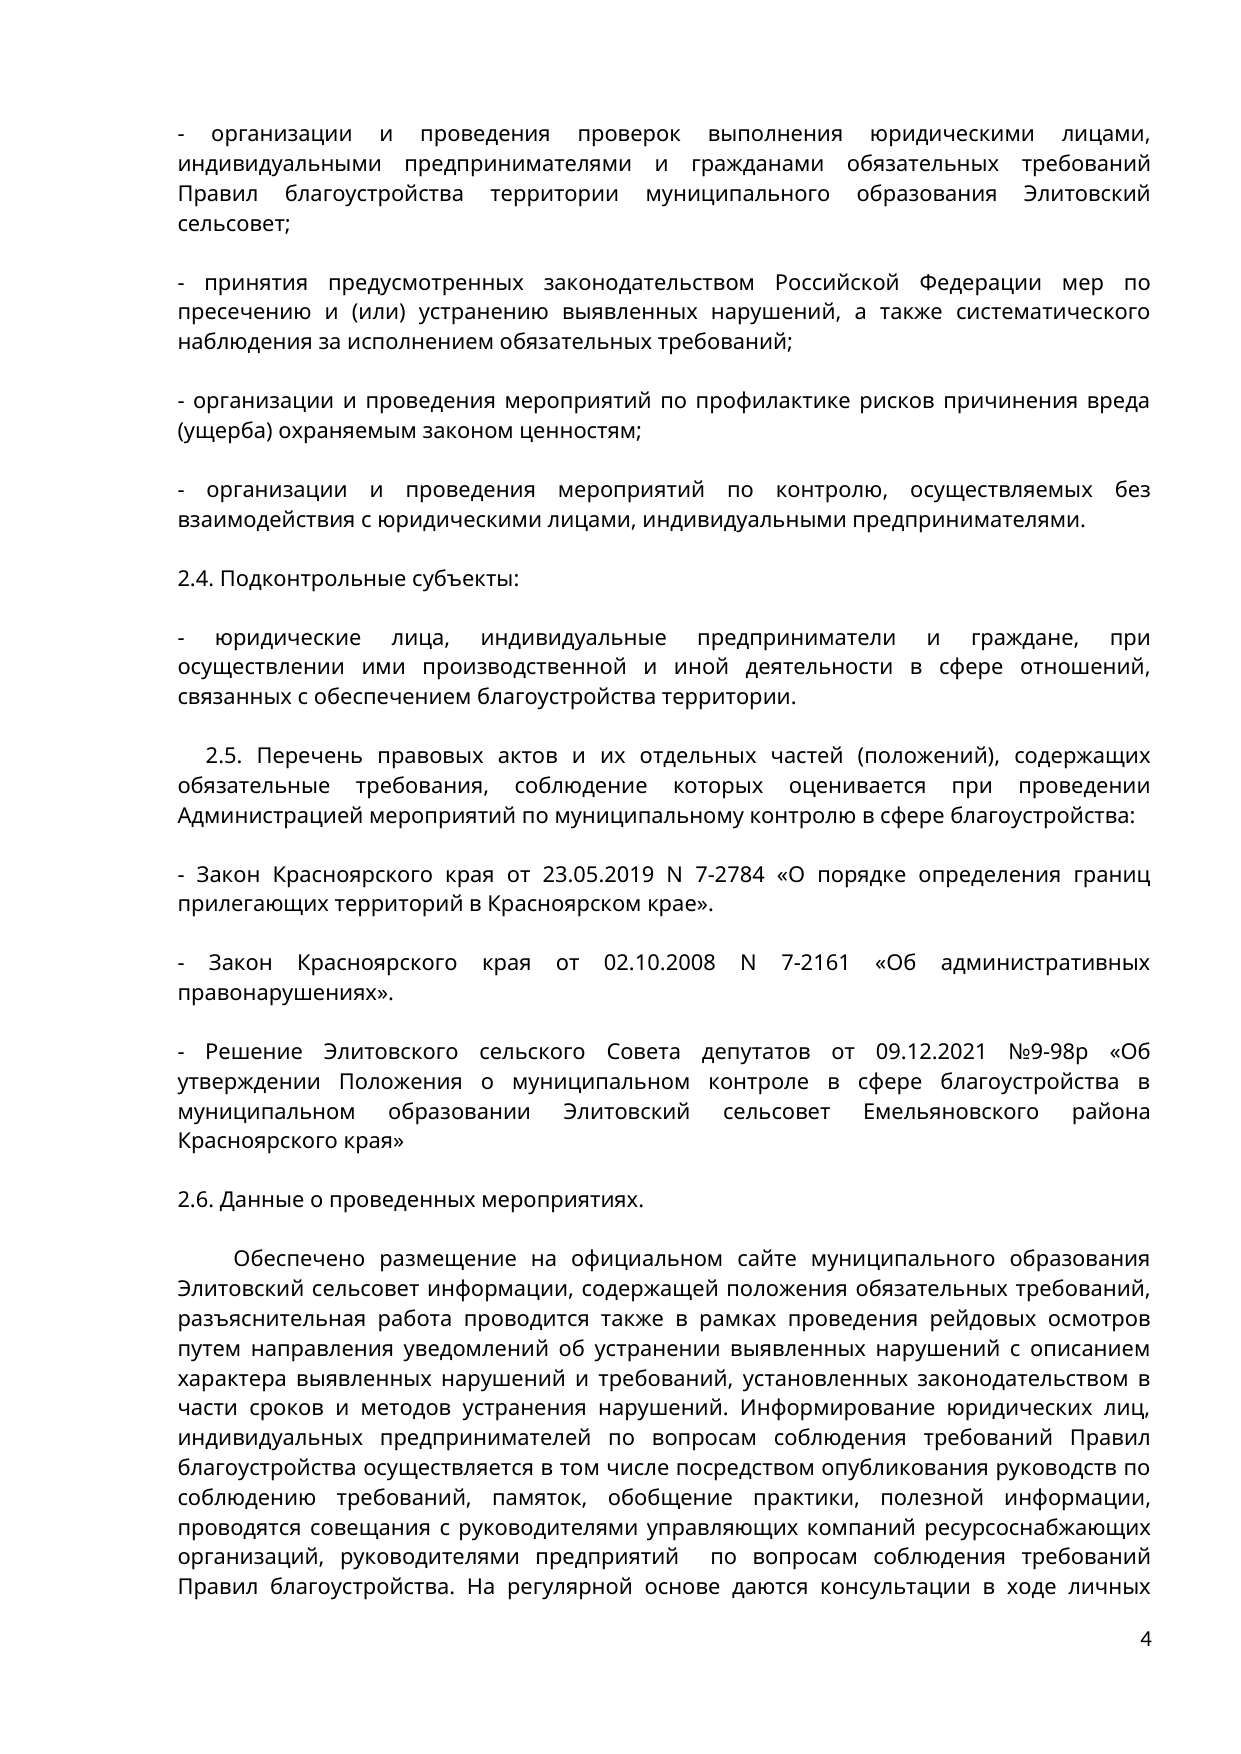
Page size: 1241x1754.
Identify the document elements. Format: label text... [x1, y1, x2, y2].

text - организации и проведения проверок выполнения юридическими лицами, индивидуальными предпринимателями и гражданами обязательных требований Правил благоустройства территории муниципального образования Элитовский сельсовет; [177, 118, 1152, 237]
text 2.5. Перечень правовых актов и их отдельных частей (положений), содержащих обязательные требования, соблюдение которых оценивается при проведении Администрацией мероприятий по муниципальному контролю в сфере благоустройства: [177, 740, 1152, 829]
text - принятия предусмотренных законодательством Российской Федерации мер по пресечению и (или) устранению выявленных нарушений, а также систематического наблюдения за исполнением обязательных требований; [177, 266, 1152, 356]
text - Закон Красноярского края от 02.10.2008 N 7-2161 «Об административных правонарушениях». [177, 947, 1152, 1007]
text - организации и проведения мероприятий по контролю, осуществляемых без взаимодействия с юридическими лицами, индивидуальными предпринимателями. [177, 474, 1152, 533]
text - организации и проведения мероприятий по профилактике рисков причинения вреда (ущерба) охраняемым законом ценностям; [177, 385, 1152, 444]
text - юридические лица, индивидуальные предприниматели и граждане, при осуществлении ими производственной и иной деятельности в сфере отношений, связанных с обеспечением благоустройства территории. [177, 621, 1152, 711]
text - Закон Красноярского края от 23.05.2019 N 7-2784 «О порядке определения границ прилегающих территорий в Красноярском крае». [177, 858, 1152, 918]
text 2.4. Подконтрольные субъекты: [177, 562, 1152, 592]
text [177, 1243, 1152, 1601]
text 2.6. Данные о проведенных мероприятиях. [177, 1184, 1152, 1214]
text - Решение Элитовского сельского Совета депутатов от 09.12.2021 №9-98р «Об утверждении Положения о муниципальном контроле в сфере благоустройства в муниципальном образовании Элитовский сельсовет Емельяновского района Красноярского края» [177, 1036, 1152, 1155]
